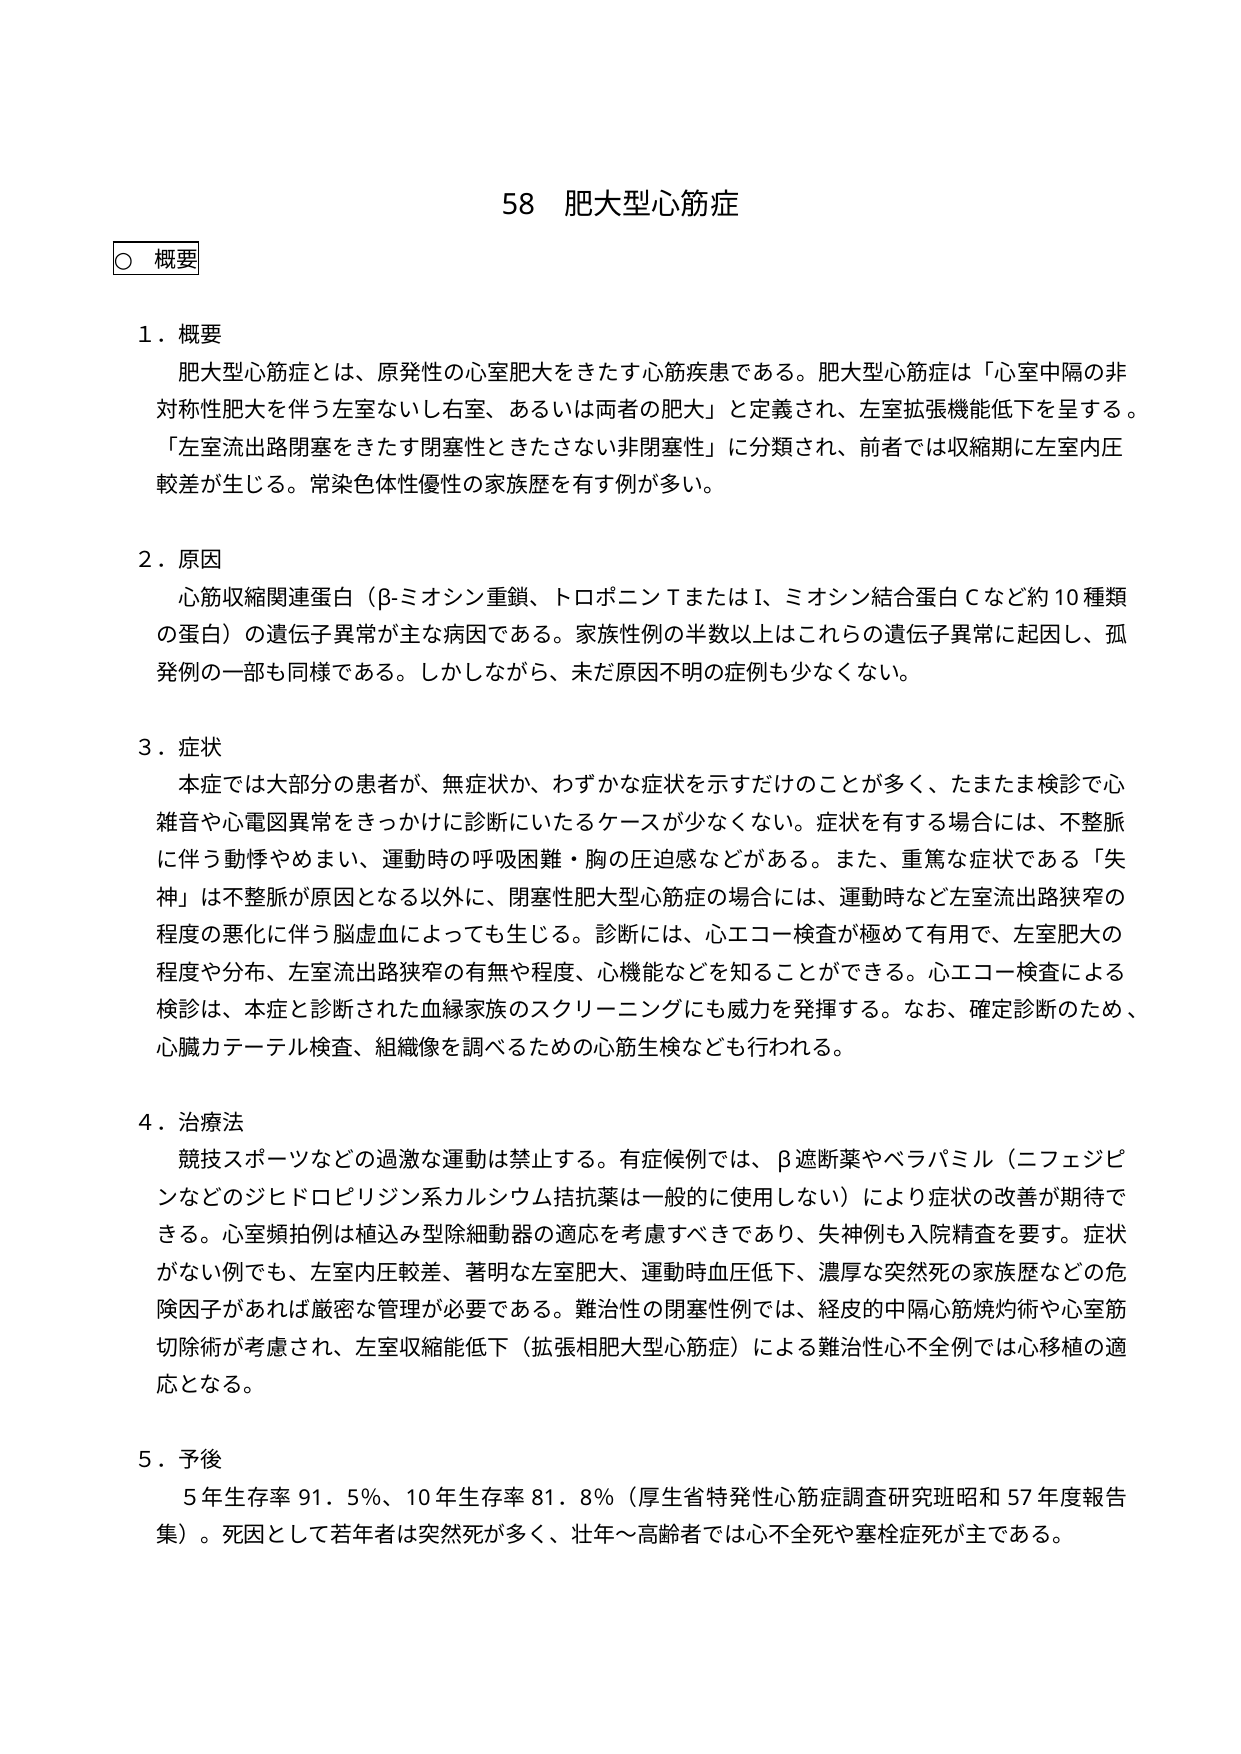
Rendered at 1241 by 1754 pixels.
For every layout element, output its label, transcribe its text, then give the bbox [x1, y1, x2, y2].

text ○ 概要 [112, 239, 1128, 277]
text ２．原因 [134, 539, 1128, 577]
text 競技スポーツなどの過激な運動は禁止する。有症候例では、β遮断薬やベラパミル（ニフェジピンなどのジヒドロピリジン系カルシウム拮抗薬は一般的に使用しない）により症状の改善が期待できる。心室頻拍例は植込み型除細動器の適応を考慮すべきであり、失神例も入院精査を要す。症状がない例でも、左室内圧較差、著明な左室肥大、運動時血圧低下、濃厚な突然死の家族歴などの危険因子があれば厳密な管理が必要である。難治性の閉塞性例では、経皮的中隔心筋焼灼術や心室筋切除術が考慮され、左室収縮能低下（拡張相肥大型心筋症）による難治性心不全例では心移植の適応となる。 [156, 1139, 1128, 1402]
text 肥大型心筋症とは、原発性の心室肥大をきたす心筋疾患である。肥大型心筋症は「心室中隔の非対称性肥大を伴う左室ないし右室、あるいは両者の肥大」と定義され、左室拡張機能低下を呈する。「左室流出路閉塞をきたす閉塞性ときたさない非閉塞性」に分類され、前者では収縮期に左室内圧較差が生じる。常染色体性優性の家族歴を有す例が多い。 [156, 352, 1128, 502]
text ５．予後 [134, 1439, 1128, 1477]
text 58 肥大型心筋症 [112, 164, 1128, 239]
text ５年生存率91．5％、10年生存率81．8％（厚生省特発性心筋症調査研究班昭和57年度報告集）。死因として若年者は突然死が多く、壮年～高齢者では心不全死や塞栓症死が主である。 [156, 1477, 1128, 1552]
text ３．症状 [134, 727, 1128, 764]
text 心筋収縮関連蛋白（β‐ミオシン重鎖、トロポニンTまたはI、ミオシン結合蛋白Cなど約10種類の蛋白）の遺伝子異常が主な病因である。家族性例の半数以上はこれらの遺伝子異常に起因し、孤発例の一部も同様である。しかしながら、未だ原因不明の症例も少なくない。 [156, 577, 1128, 689]
text １．概要 [134, 314, 1128, 352]
text ４．治療法 [134, 1102, 1128, 1139]
text 本症では大部分の患者が、無症状か、わずかな症状を示すだけのことが多く、たまたま検診で心雑音や心電図異常をきっかけに診断にいたるケースが少なくない。症状を有する場合には、不整脈に伴う動悸やめまい、運動時の呼吸困難・胸の圧迫感などがある。また、重篤な症状である「失神」は不整脈が原因となる以外に、閉塞性肥大型心筋症の場合には、運動時など左室流出路狭窄の程度の悪化に伴う脳虚血によっても生じる。診断には、心エコー検査が極めて有用で、左室肥大の程度や分布、左室流出路狭窄の有無や程度、心機能などを知ることができる。心エコー検査による検診は、本症と診断された血縁家族のスクリーニングにも威力を発揮する。なお、確定診断のため、心臓カテーテル検査、組織像を調べるための心筋生検なども行われる。 [156, 764, 1128, 1064]
